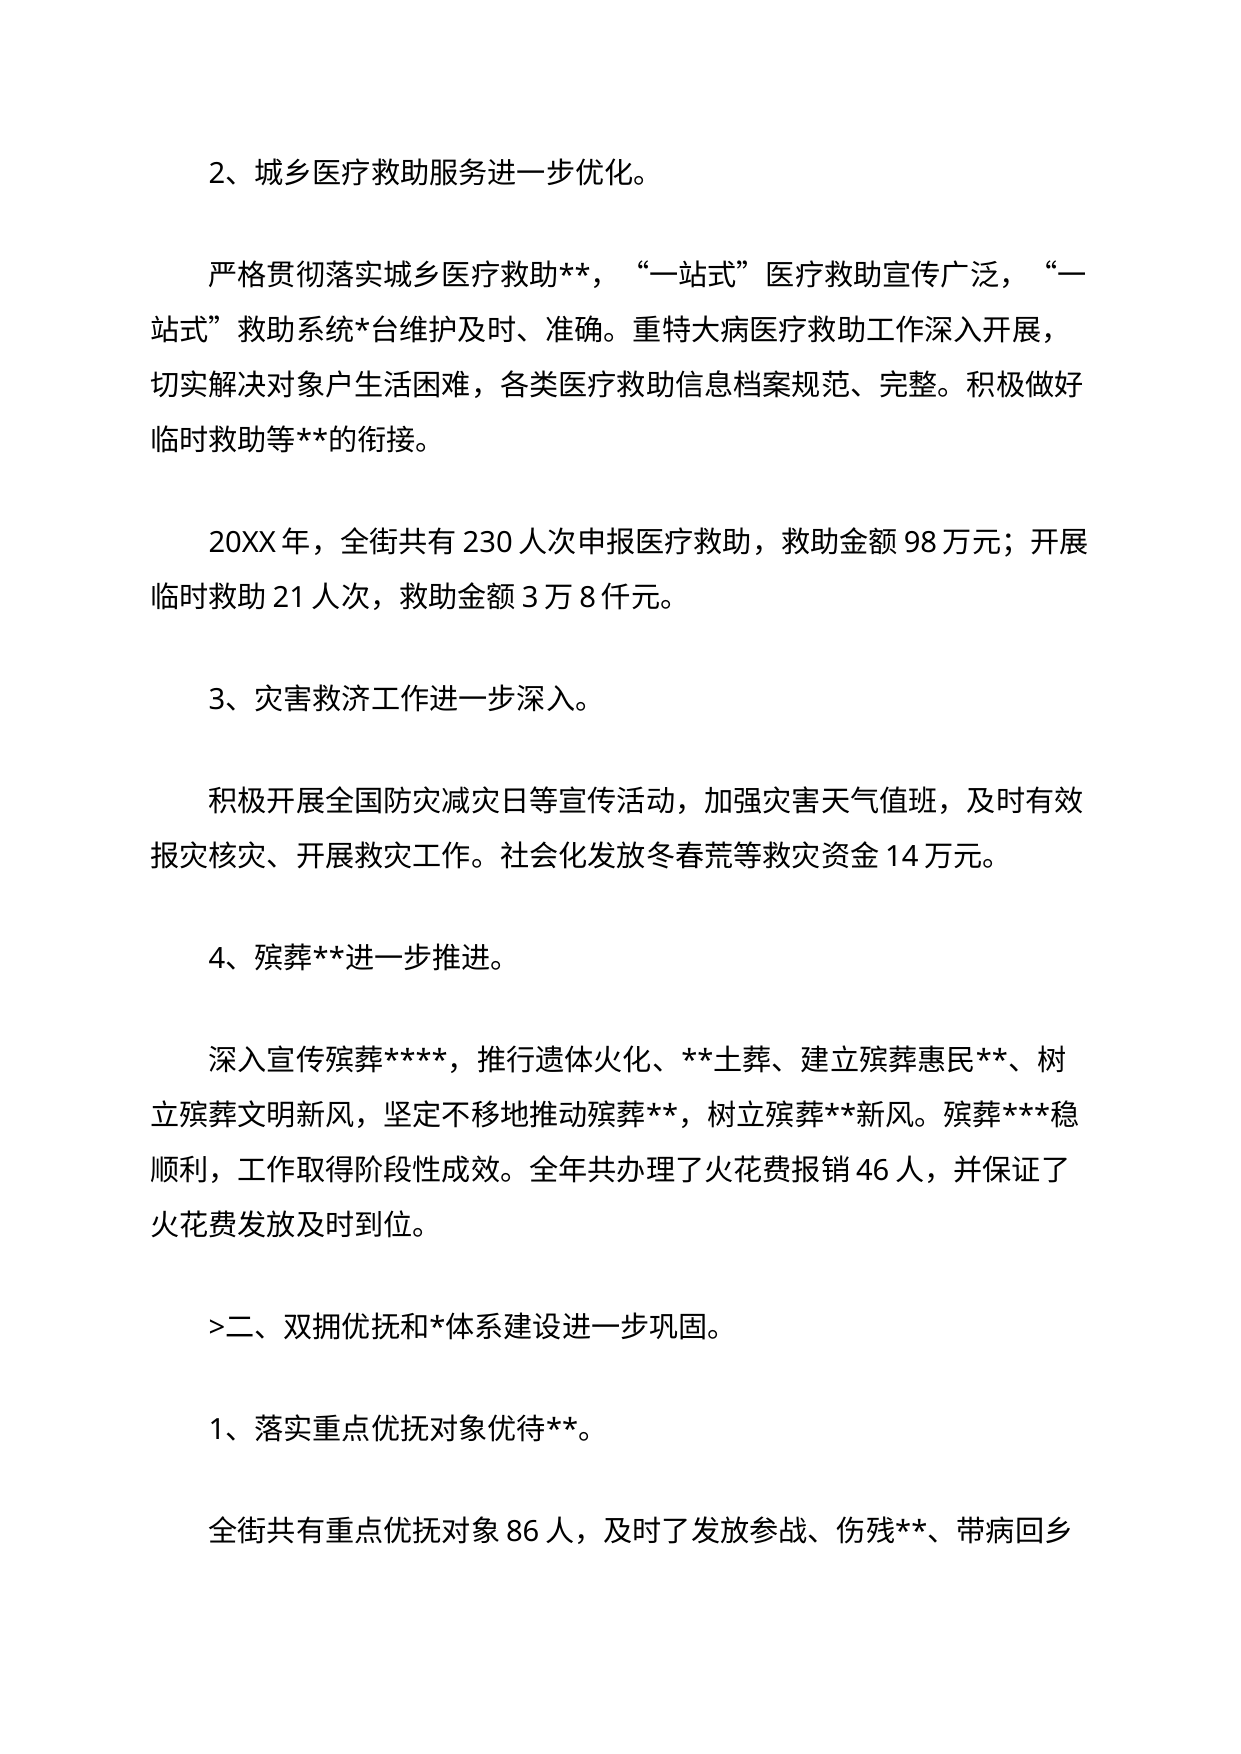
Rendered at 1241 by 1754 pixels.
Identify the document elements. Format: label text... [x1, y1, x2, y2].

text >二、双拥优抚和*体系建设进一步巩固。 [150, 1303, 1090, 1346]
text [150, 1507, 1090, 1550]
text 积极开展全国防灾减灾日等宣传活动，加强灾害天气值班，及时有效报灾核灾、开展救灾工作。社会化发放冬春荒等救灾资金14万元。 [150, 778, 1090, 875]
text 4、殡葬**进一步推进。 [150, 935, 1090, 977]
text 3、灾害救济工作进一步深入。 [150, 676, 1090, 718]
text 深入宣传殡葬****，推行遗体火化、**土葬、建立殡葬惠民**、树立殡葬文明新风，坚定不移地推动殡葬**，树立殡葬**新风。殡葬***稳顺利，工作取得阶段性成效。全年共办理了火花费报销46人，并保证了火花费发放及时到位。 [150, 1037, 1090, 1244]
text 2、城乡医疗救助服务进一步优化。 [150, 150, 1090, 192]
text 严格贯彻落实城乡医疗救助**，“一站式”医疗救助宣传广泛，“一站式”救助系统*台维护及时、准确。重特大病医疗救助工作深入开展，切实解决对象户生活困难，各类医疗救助信息档案规范、完整。积极做好临时救助等**的衔接。 [150, 252, 1090, 459]
text 20XX年，全街共有230人次申报医疗救助，救助金额98万元；开展临时救助21人次，救助金额3万8仟元。 [150, 519, 1090, 616]
text 1、落实重点优抚对象优待**。 [150, 1405, 1090, 1448]
